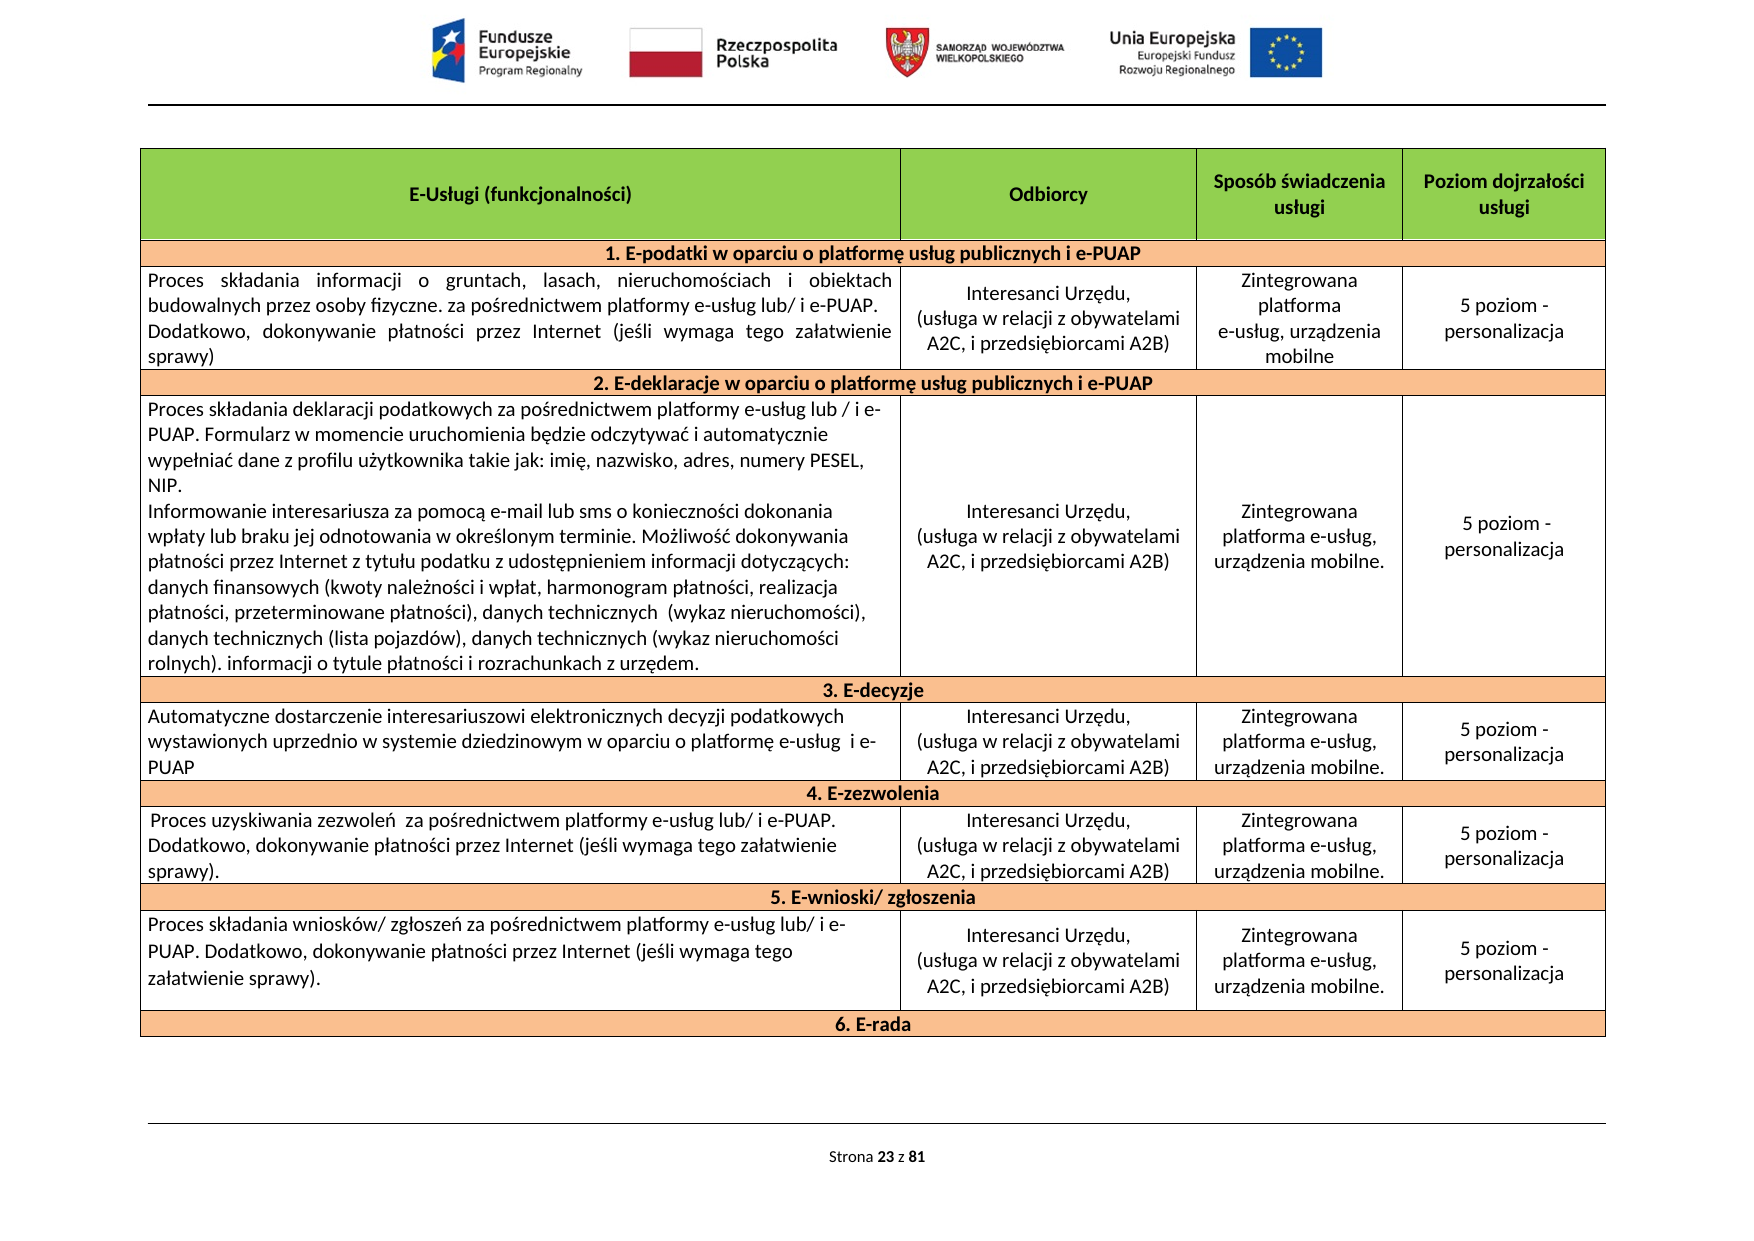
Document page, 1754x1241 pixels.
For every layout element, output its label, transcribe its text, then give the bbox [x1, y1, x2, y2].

table_cell Interesanci Urzędu, (usługa w relacji z obywatelami A2C, i przedsiębiorcami A2B) [901, 396, 1196, 676]
table_header Sposób świadczenia usługi [1197, 149, 1402, 239]
table_cell 4. E-zezwolenia [141, 781, 1605, 806]
table_cell 5. E-wnioski/ zgłoszenia [141, 884, 1605, 910]
table_cell 5 poziom - personalizacja [1403, 807, 1605, 883]
table_cell 5 poziom - personalizacja [1403, 911, 1605, 1010]
table_cell Zintegrowana platforma e-usług, urządzenia mobilne. [1197, 396, 1402, 676]
table_cell 2. E-deklaracje w oparciu o platformę usług publicznych i e-PUAP [141, 370, 662, 395]
table_cell Interesanci Urzędu, (usługa w relacji z obywatelami A2C, i przedsiębiorcami A2B) [901, 267, 1196, 369]
table_cell 6. E-rada [141, 1011, 1605, 1036]
table_header E-Usługi (funkcjonalności) [141, 149, 900, 239]
table_cell Zintegrowana platforma e-usług, urządzenia mobilne. [1197, 911, 1402, 1010]
table_cell 5 poziom - personalizacja [1403, 267, 1605, 369]
table_cell Zintegrowana platforma e-usług, urządzenia mobilne. [1197, 703, 1402, 779]
table_cell Proces składania informacji o gruntach, lasach, nieruchomościach i obiektach budowalnych przez osoby fizyczne. za pośrednictwem platformy e-usług lub/ i e-PUAP. Dodatkowo, dokonywanie płatności przez Internet (jeśli wymaga tego załatwienie sprawy) [141, 267, 900, 369]
table_cell Interesanci Urzędu, (usługa w relacji z obywatelami A2C, i przedsiębiorcami A2B) [901, 703, 1196, 779]
table_cell Zintegrowana platforma e-usług, urządzenia mobilne. [1197, 807, 1402, 883]
table_header Odbiorcy [901, 149, 1196, 239]
table_cell Automatyczne dostarczenie interesariuszowi elektronicznych decyzji podatkowych wystawionych uprzednio w systemie dziedzinowym w oparciu o platformę e-usług i e- PUAP [141, 703, 900, 779]
table_cell Interesanci Urzędu, (usługa w relacji z obywatelami A2C, i przedsiębiorcami A2B) [901, 911, 1196, 1010]
table_cell 5 poziom - personalizacja [1403, 703, 1605, 779]
table_cell Interesanci Urzędu, (usługa w relacji z obywatelami A2C, i przedsiębiorcami A2B) [901, 807, 1196, 883]
table_cell 3. E-decyzje [141, 677, 1605, 702]
table_cell 2. E-deklaracje w oparciu o platformę usług publicznych i e-PUAP [667, 370, 1605, 395]
table_cell Proces uzyskiwania zezwoleń za pośrednictwem platformy e-usług lub/ i e-PUAP. Dodatkowo, dokonywanie płatności przez Internet (jeśli wymaga tego załatwienie sprawy). [141, 807, 900, 883]
table_cell Proces składania deklaracji podatkowych za pośrednictwem platformy e-usług lub / i e-PUAP. Formularz w momencie uruchomienia będzie odczytywać i automatycznie wypełniać dane z profilu użytkownika takie jak: imię, nazwisko, adres, numery PESEL, NIP. Informowanie interesariusza za pomocą e-mail lub sms o konieczności dokonania wpłaty lub braku jej odnotowania w określonym terminie. Możliwość dokonywania płatności przez Internet z tytułu podatku z udostępnieniem informacji dotyczących: danych finansowych (kwoty należności i wpłat, harmonogram płatności, realizacja płatności, przeterminowane płatności), danych technicznych (wykaz nieruchomości), danych technicznych (lista pojazdów), danych technicznych (wykaz nieruchomości rolnych). informacji o tytule płatności i rozrachunkach z urzędem. [141, 396, 900, 676]
table_cell Proces składania wniosków/ zgłoszeń za pośrednictwem platformy e-usług lub/ i e-PUAP. Dodatkowo, dokonywanie płatności przez Internet (jeśli wymaga tego załatwienie sprawy). [141, 911, 900, 1010]
table_header Poziom dojrzałości usługi [1403, 149, 1605, 239]
table_cell Zintegrowana platforma e-usług, urządzenia mobilne [1197, 267, 1402, 369]
table_cell 1. E-podatki w oparciu o platformę usług publicznych i e-PUAP [141, 241, 1605, 266]
picture [404, 0, 1350, 103]
table_cell 5 poziom - personalizacja [1403, 396, 1605, 676]
